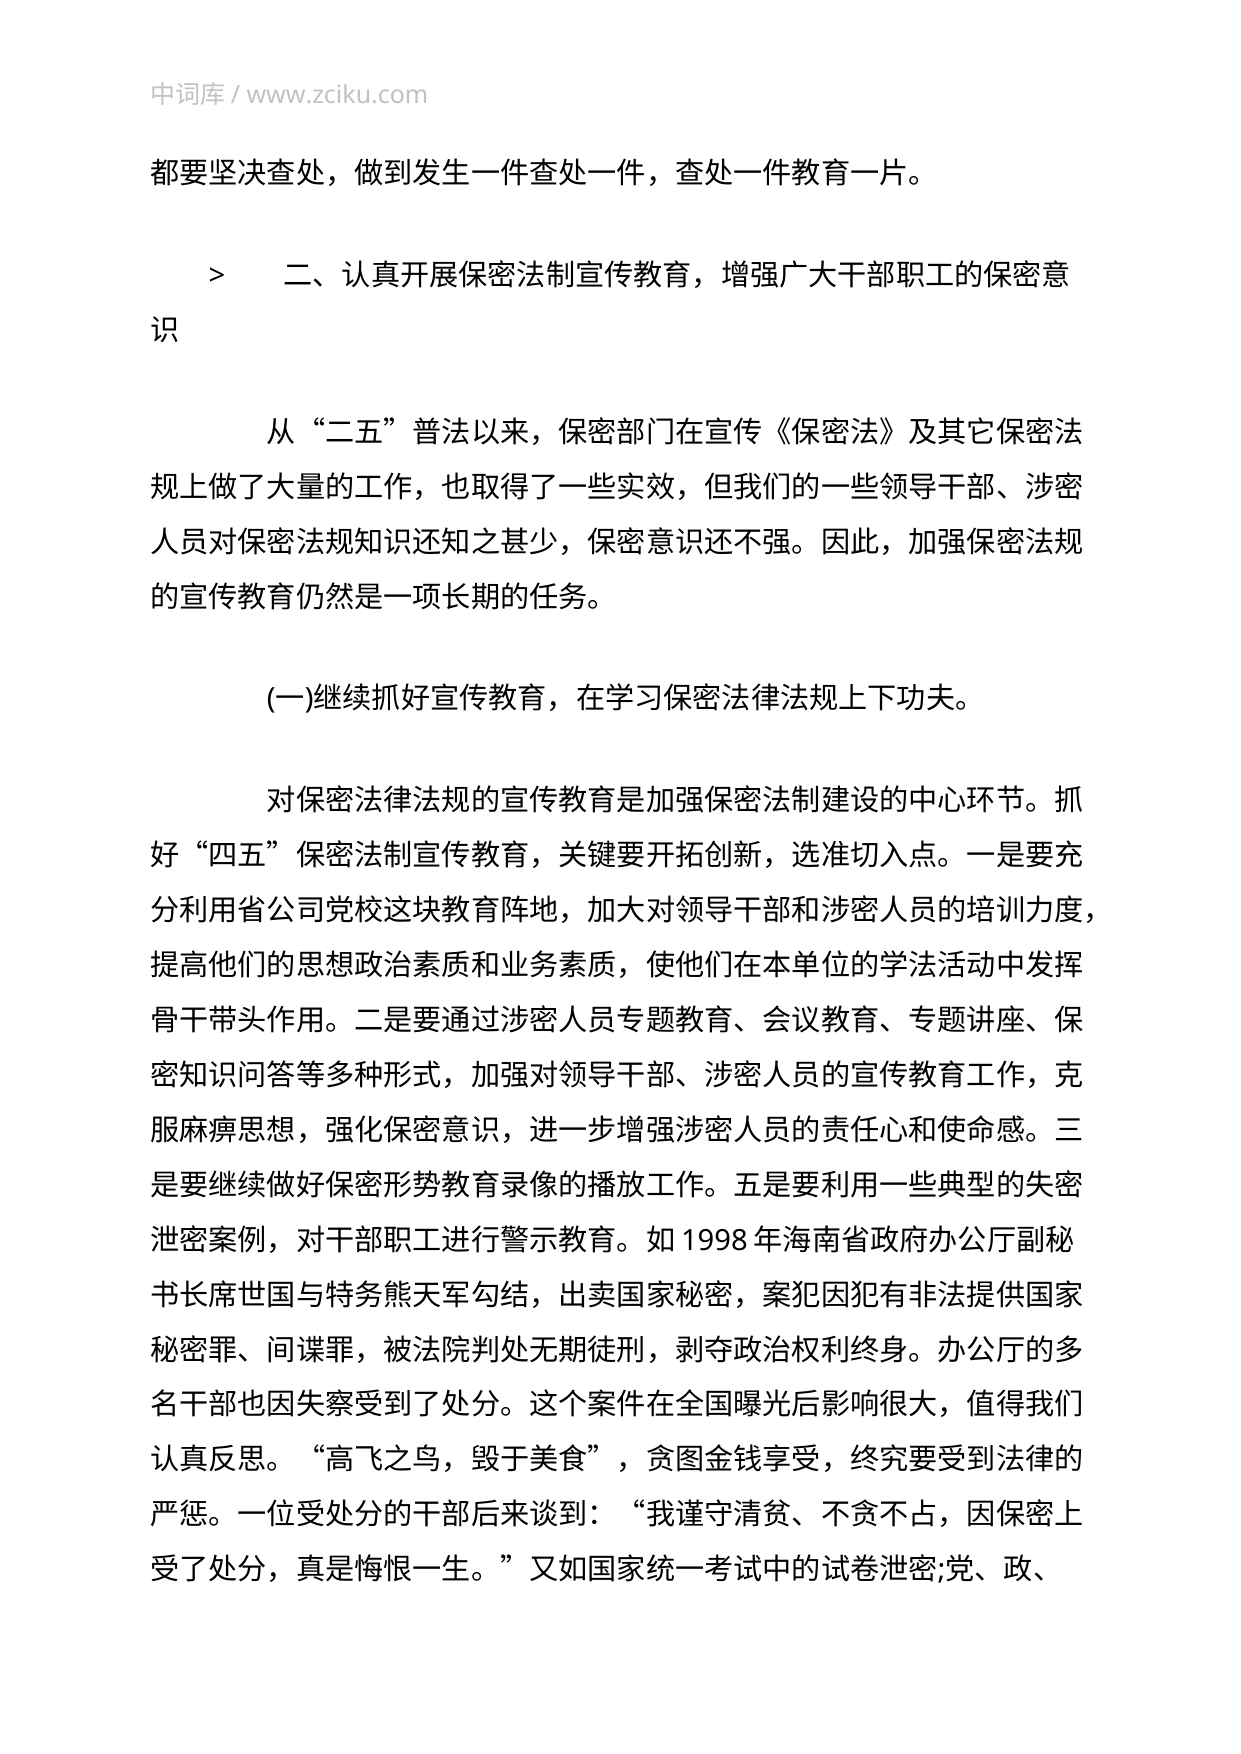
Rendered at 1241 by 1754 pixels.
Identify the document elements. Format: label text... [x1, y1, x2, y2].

text (一)继续抓好宣传教育，在学习保密法律法规上下功夫。 [150, 675, 1090, 717]
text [150, 777, 1090, 1588]
text 从“二五”普法以来，保密部门在宣传《保密法》及其它保密法规上做了大量的工作，也取得了一些实效，但我们的一些领导干部、涉密人员对保密法规知识还知之甚少，保密意识还不强。因此，加强保密法规的宣传教育仍然是一项长期的任务。 [150, 408, 1090, 616]
text > 二、认真开展保密法制宣传教育，增强广大干部职工的保密意识 [150, 252, 1090, 349]
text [150, 150, 1090, 192]
